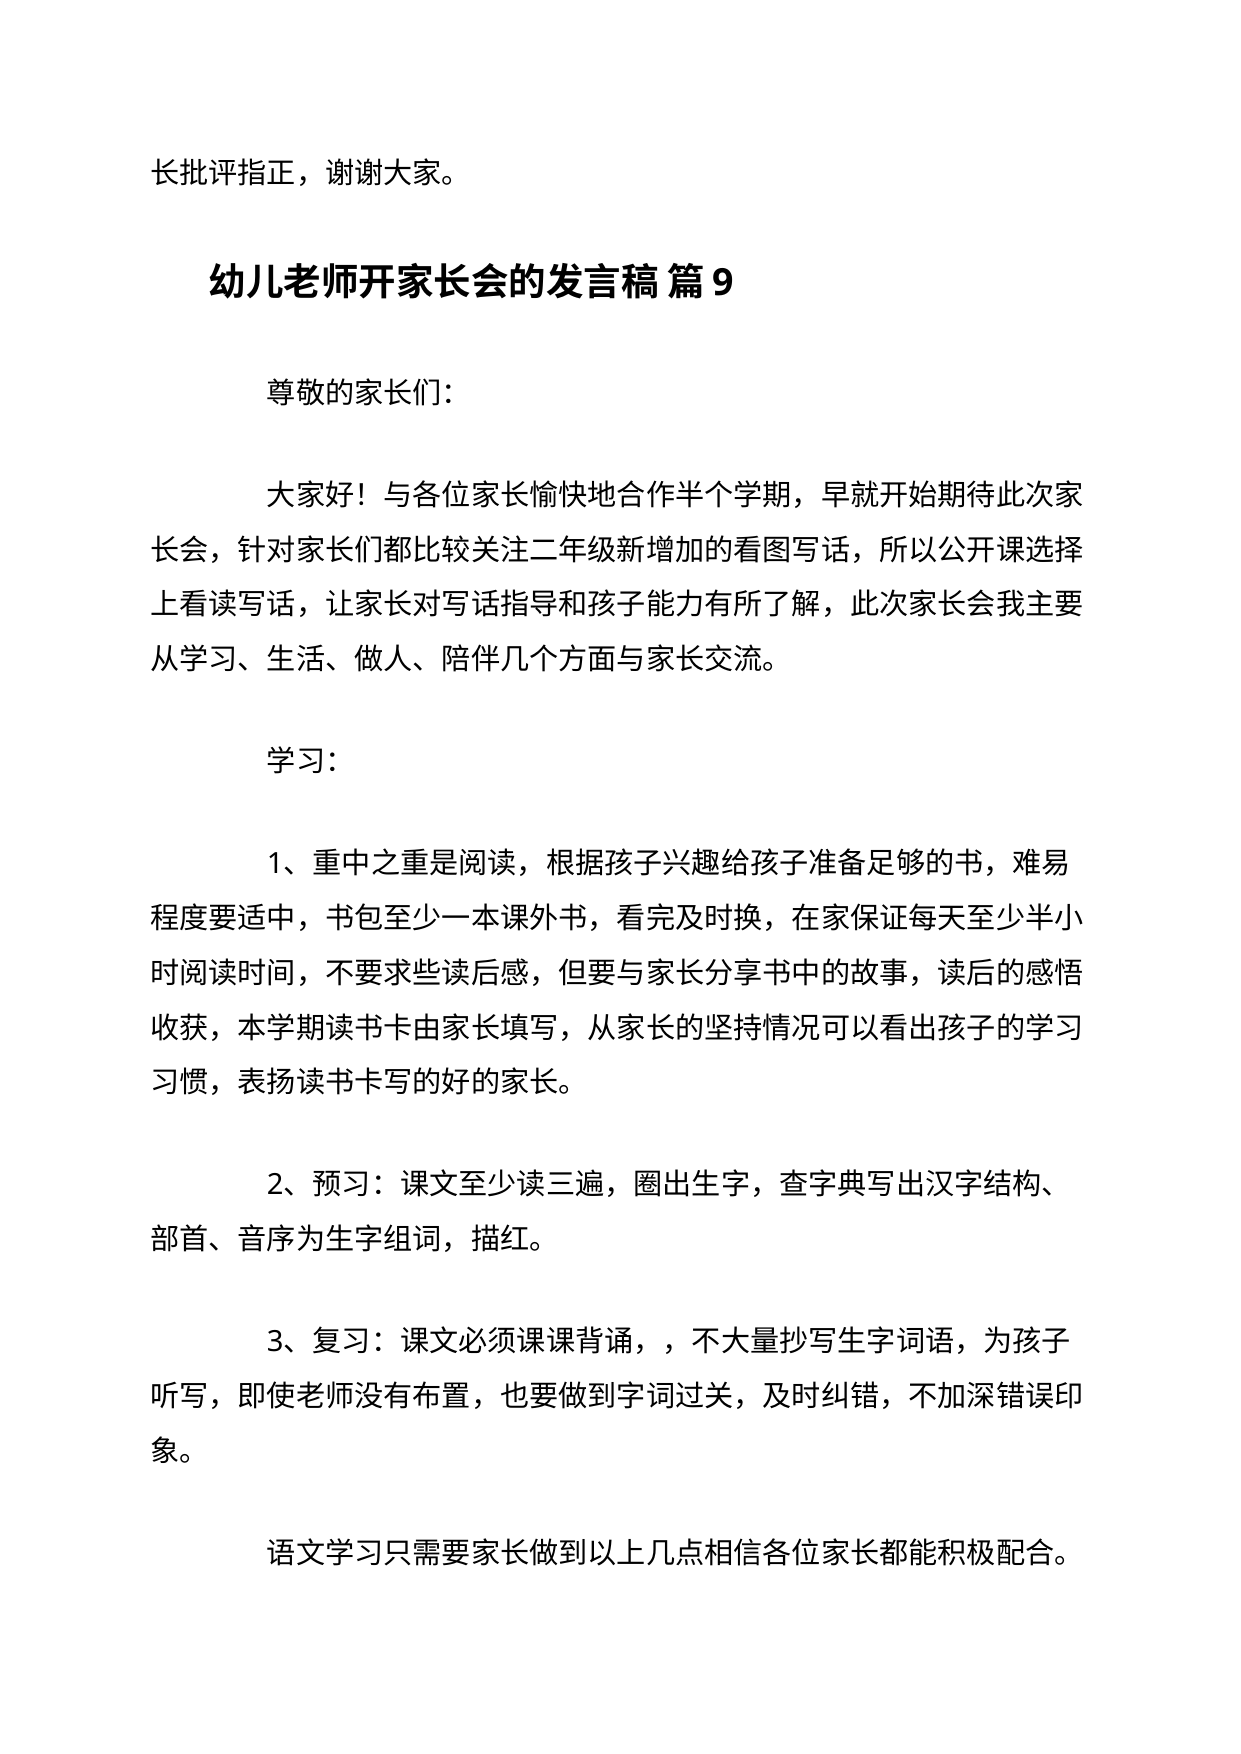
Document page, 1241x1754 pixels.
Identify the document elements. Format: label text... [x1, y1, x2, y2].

text 幼儿老师开家长会的发言稿 篇9 [150, 252, 1090, 306]
text 2、预习：课文至少读三遍，圈出生字，查字典写出汉字结构、部首、音序为生字组词，描红。 [150, 1161, 1090, 1258]
text 3、复习：课文必须课课背诵，，不大量抄写生字词语，为孩子听写，即使老师没有布置，也要做到字词过关，及时纠错，不加深错误印象。 [150, 1318, 1090, 1470]
text 大家好！与各位家长愉快地合作半个学期，早就开始期待此次家长会，针对家长们都比较关注二年级新增加的看图写话，所以公开课选择上看读写话，让家长对写话指导和孩子能力有所了解，此次家长会我主要从学习、生活、做人、陪伴几个方面与家长交流。 [150, 471, 1090, 678]
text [150, 150, 1090, 192]
text 语文学习只需要家长做到以上几点相信各位家长都能积极配合。 [150, 1529, 1090, 1572]
text 尊敬的家长们： [150, 369, 1090, 412]
text 学习： [150, 738, 1090, 780]
text 1、重中之重是阅读，根据孩子兴趣给孩子准备足够的书，难易程度要适中，书包至少一本课外书，看完及时换，在家保证每天至少半小时阅读时间，不要求些读后感，但要与家长分享书中的故事，读后的感悟收获，本学期读书卡由家长填写，从家长的坚持情况可以看出孩子的学习习惯，表扬读书卡写的好的家长。 [150, 839, 1090, 1101]
